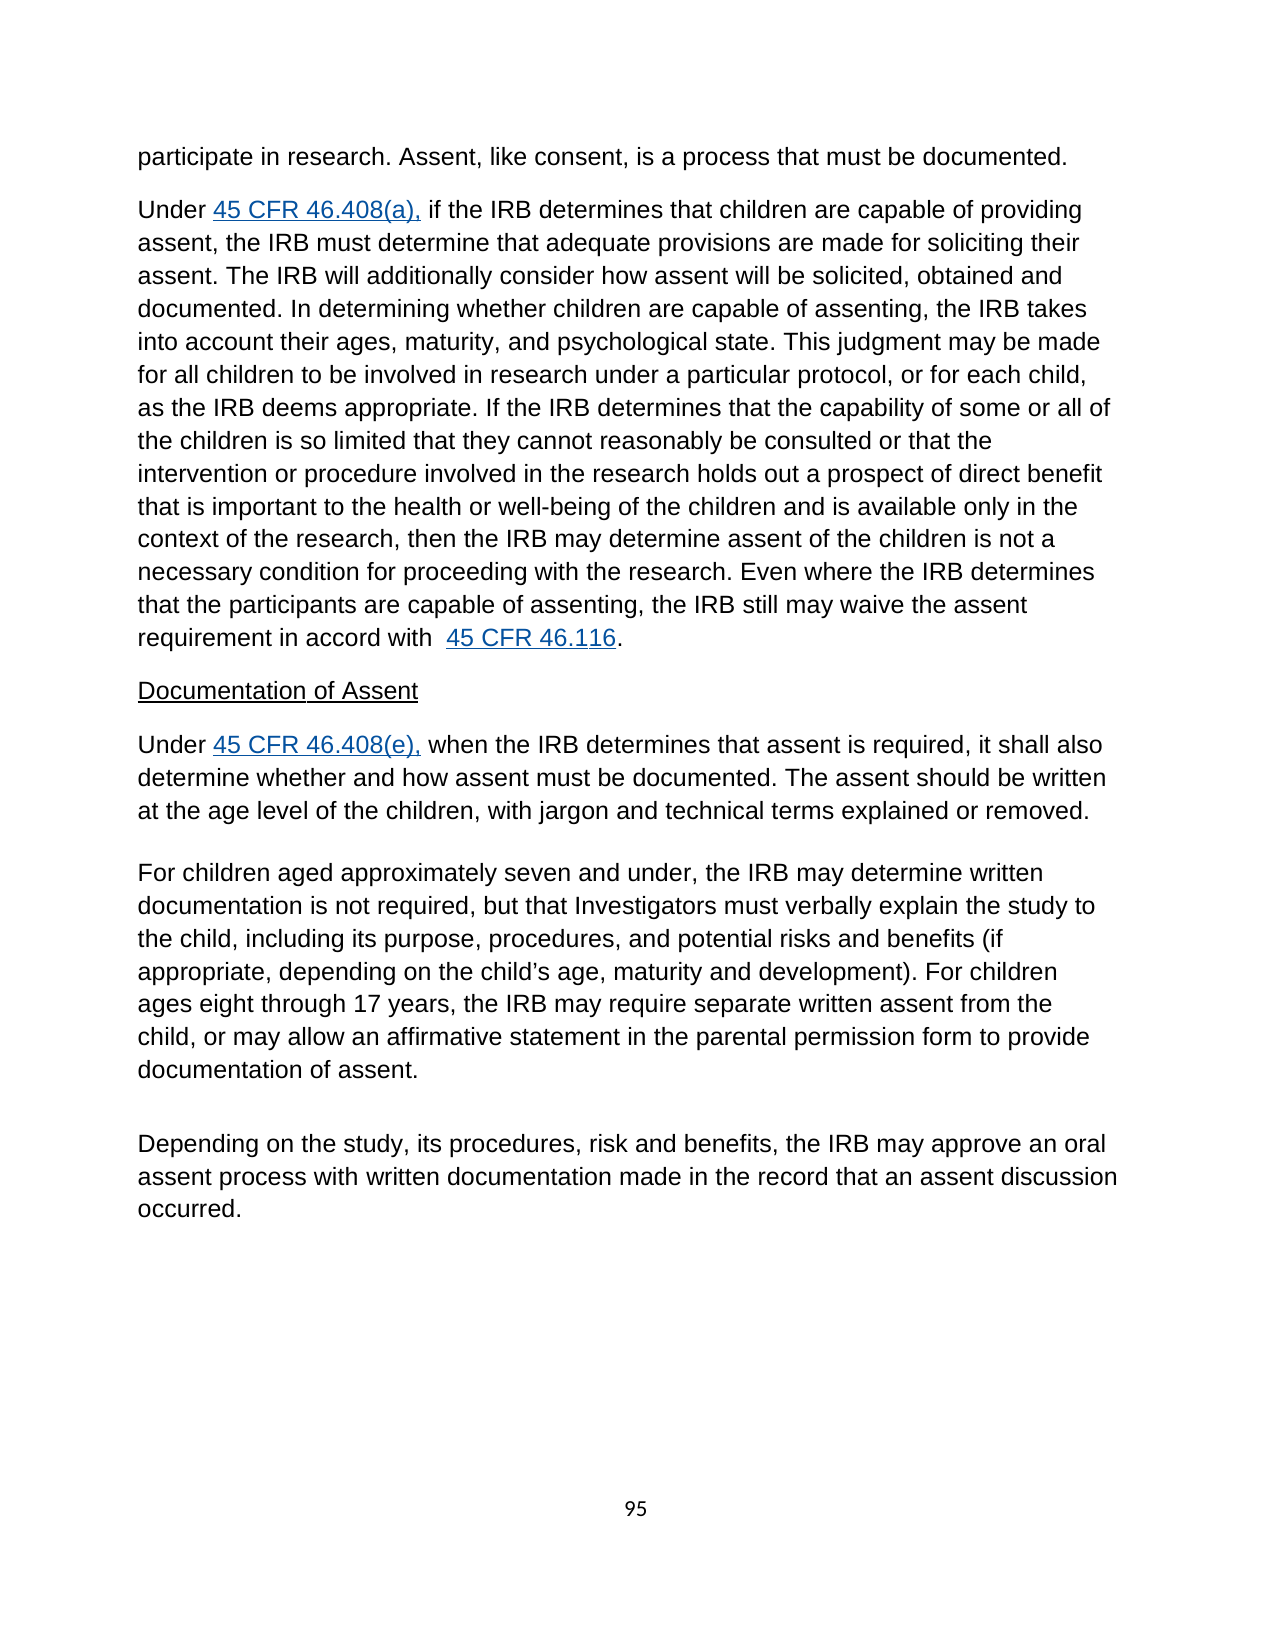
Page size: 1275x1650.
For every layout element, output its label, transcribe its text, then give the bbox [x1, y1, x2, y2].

text Depending on the study, its procedures, risk and benefits, the IRB may approve an oral assent process with written documentation made in the record that an assent discussion occurred. [137, 1129, 1128, 1223]
text For children aged approximately seven and under, the IRB may determine written documentation is not required, but that Investigators must verbally explain the study to the child, including its purpose, procedures, and potential risks and benefits (if appropriate, depending on the child’s age, maturity and development). For children ages eight through 17 years, the IRB may require separate written assent from the child, or may allow an affirmative statement in the parental permission form to provide documentation of assent. [137, 858, 1108, 1083]
text Documentation of Assent [137, 676, 1135, 705]
text requirement in accord with 45 CFR 46.116. [137, 623, 1135, 651]
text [137, 142, 1086, 170]
text Under 45 CFR 46.408(a), if the IRB determines that children are capable of providing assent, the IRB must determine that adequate provisions are made for soliciting their assent. The IRB will additionally consider how assent will be solicited, obtained and documented. In determining whether children are capable of assenting, the IRB takes into account their ages, maturity, and psychological state. This judgment may be made for all children to be involved in research under a particular protocol, or for each child, [137, 195, 1118, 389]
text as the IRB deems appropriate. If the IRB determines that the capability of some or all of the children is so limited that they cannot reasonably be consulted or that the intervention or procedure involved in the research holds out a prospect of direct benefit that is important to the health or well-being of the children and is available only in the context of the research, then the IRB may determine assent of the children is not a necessary condition for proceeding with the research. Even where the IRB determines that the participants are capable of assenting, the IRB still may waive the assent [137, 393, 1128, 618]
text Under 45 CFR 46.408(e), when the IRB determines that assent is required, it shall also determine whether and how assent must be documented. The assent should be written at the age level of the children, with jargon and technical terms explained or removed. [137, 730, 1121, 825]
